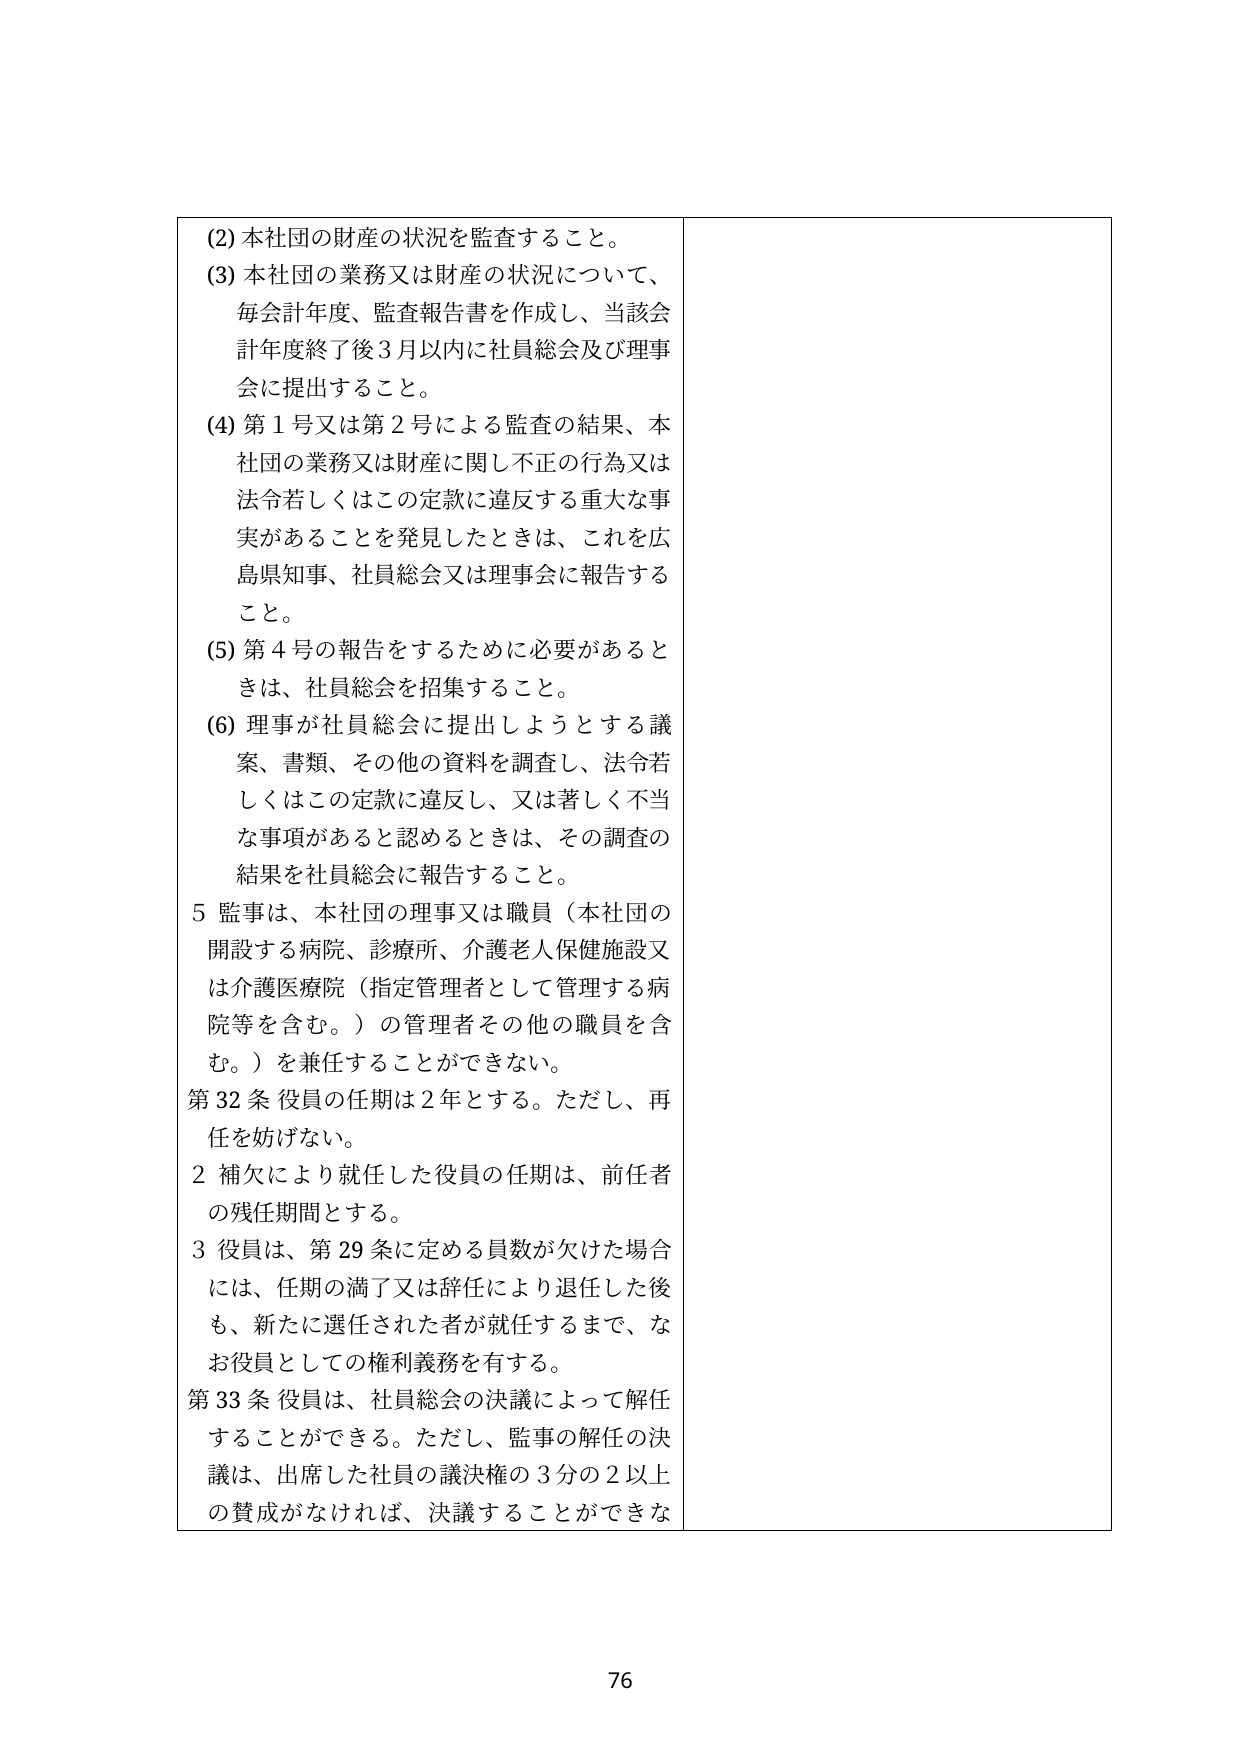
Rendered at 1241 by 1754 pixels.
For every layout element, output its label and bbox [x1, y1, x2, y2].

table_cell [178, 218, 683, 1530]
table_cell [684, 218, 1111, 1530]
